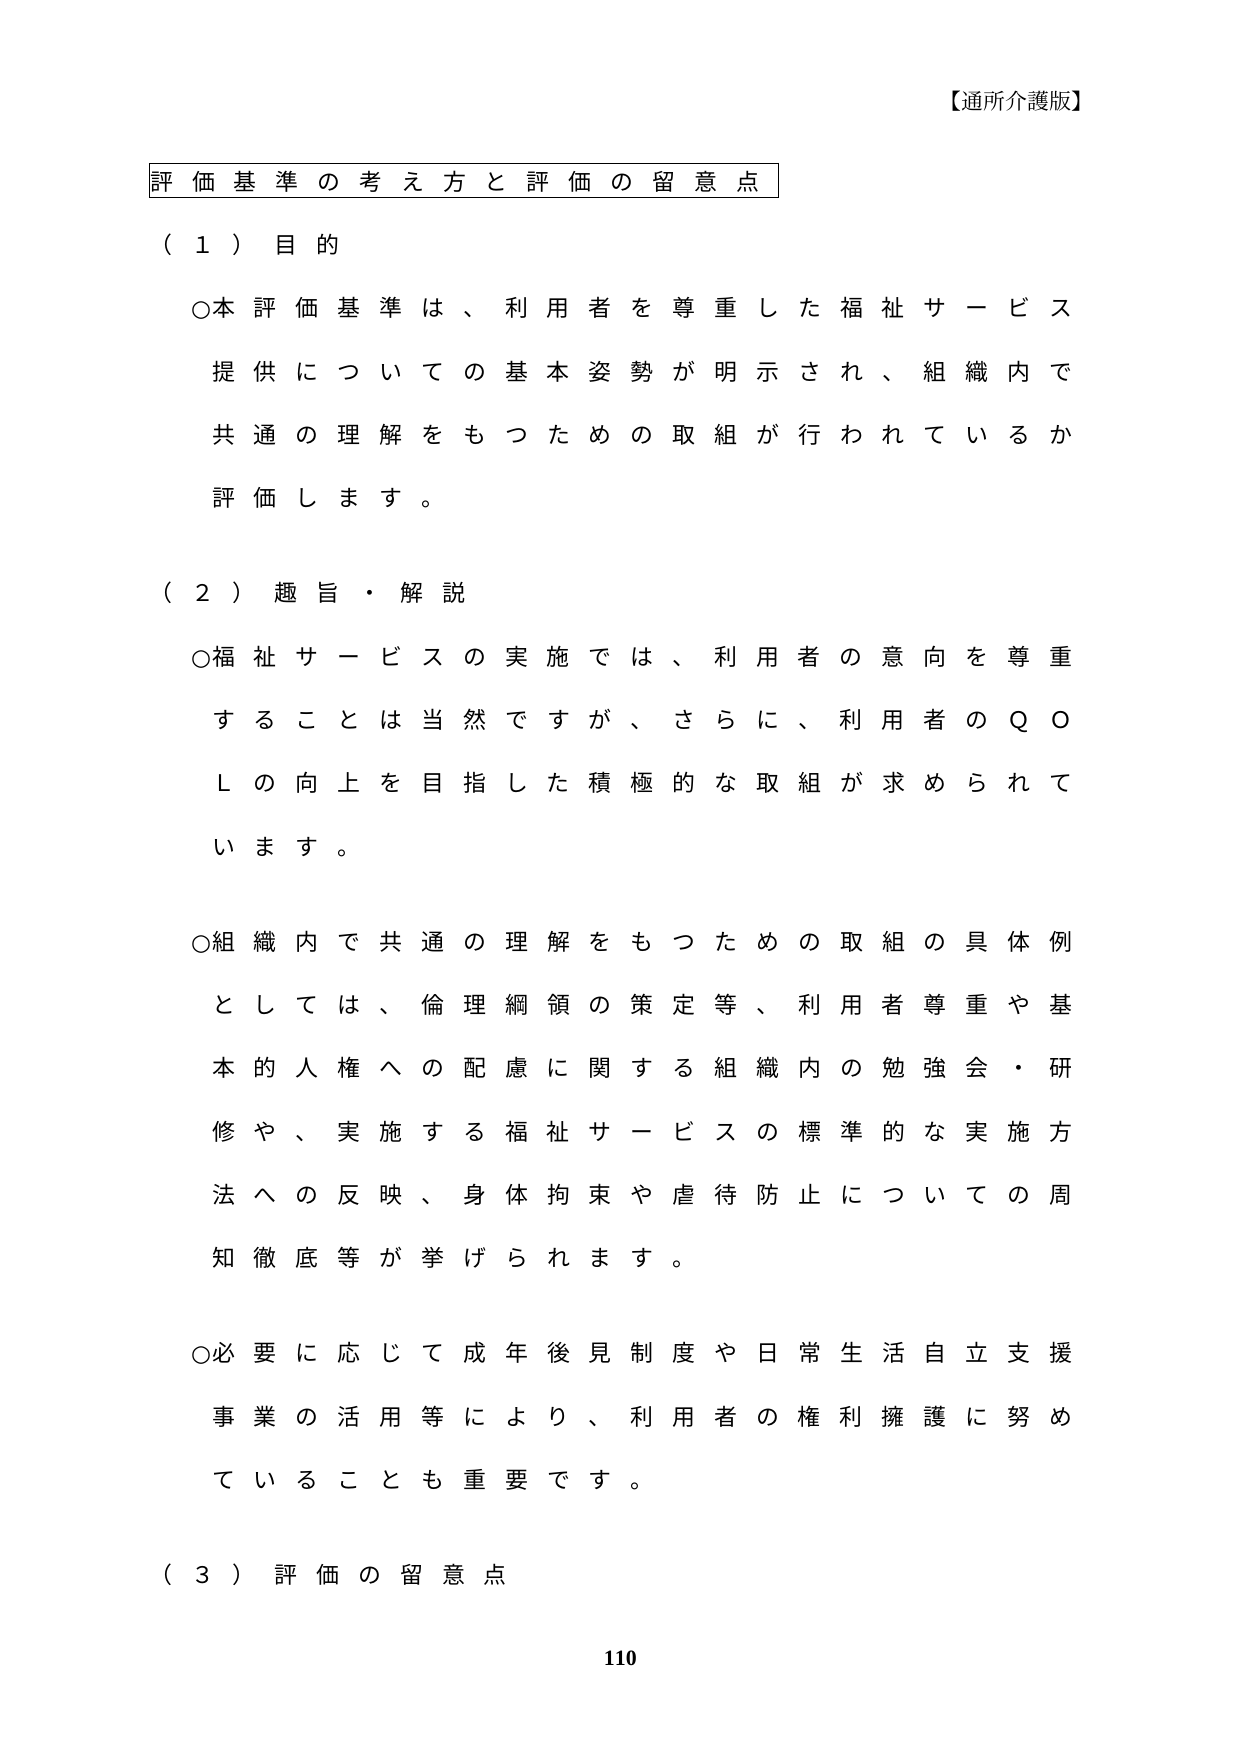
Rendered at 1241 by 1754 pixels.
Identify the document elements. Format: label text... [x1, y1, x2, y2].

text （１）目的 [149, 212, 1091, 275]
text ○本評価基準は、利用者を尊重した福祉サービス提供についての基本姿勢が明示され、組織内で共通の理解をもつための取組が行われているか評価します。 [170, 275, 1091, 529]
text （２）趣旨・解説 [149, 560, 1091, 624]
text 評価基準の考え方と評価の留意点 [149, 149, 1091, 212]
text ○福祉サービスの実施では、利用者の意向を尊重することは当然ですが、さらに、利用者のＱＯＬの向上を目指した積極的な取組が求められています。 [170, 624, 1091, 877]
text ○必要に応じて成年後見制度や日常生活自立支援事業の活用等により、利用者の権利擁護に努めていることも重要です。 [170, 1320, 1091, 1510]
text ○組織内で共通の理解をもつための取組の具体例としては、倫理綱領の策定等、利用者尊重や基本的人権への配慮に関する組織内の勉強会・研修や、実施する福祉サービスの標準的な実施方法への反映、身体拘束や虐待防止についての周知徹底等が挙げられます。 [170, 909, 1091, 1289]
text （３）評価の留意点 [149, 1542, 1091, 1605]
